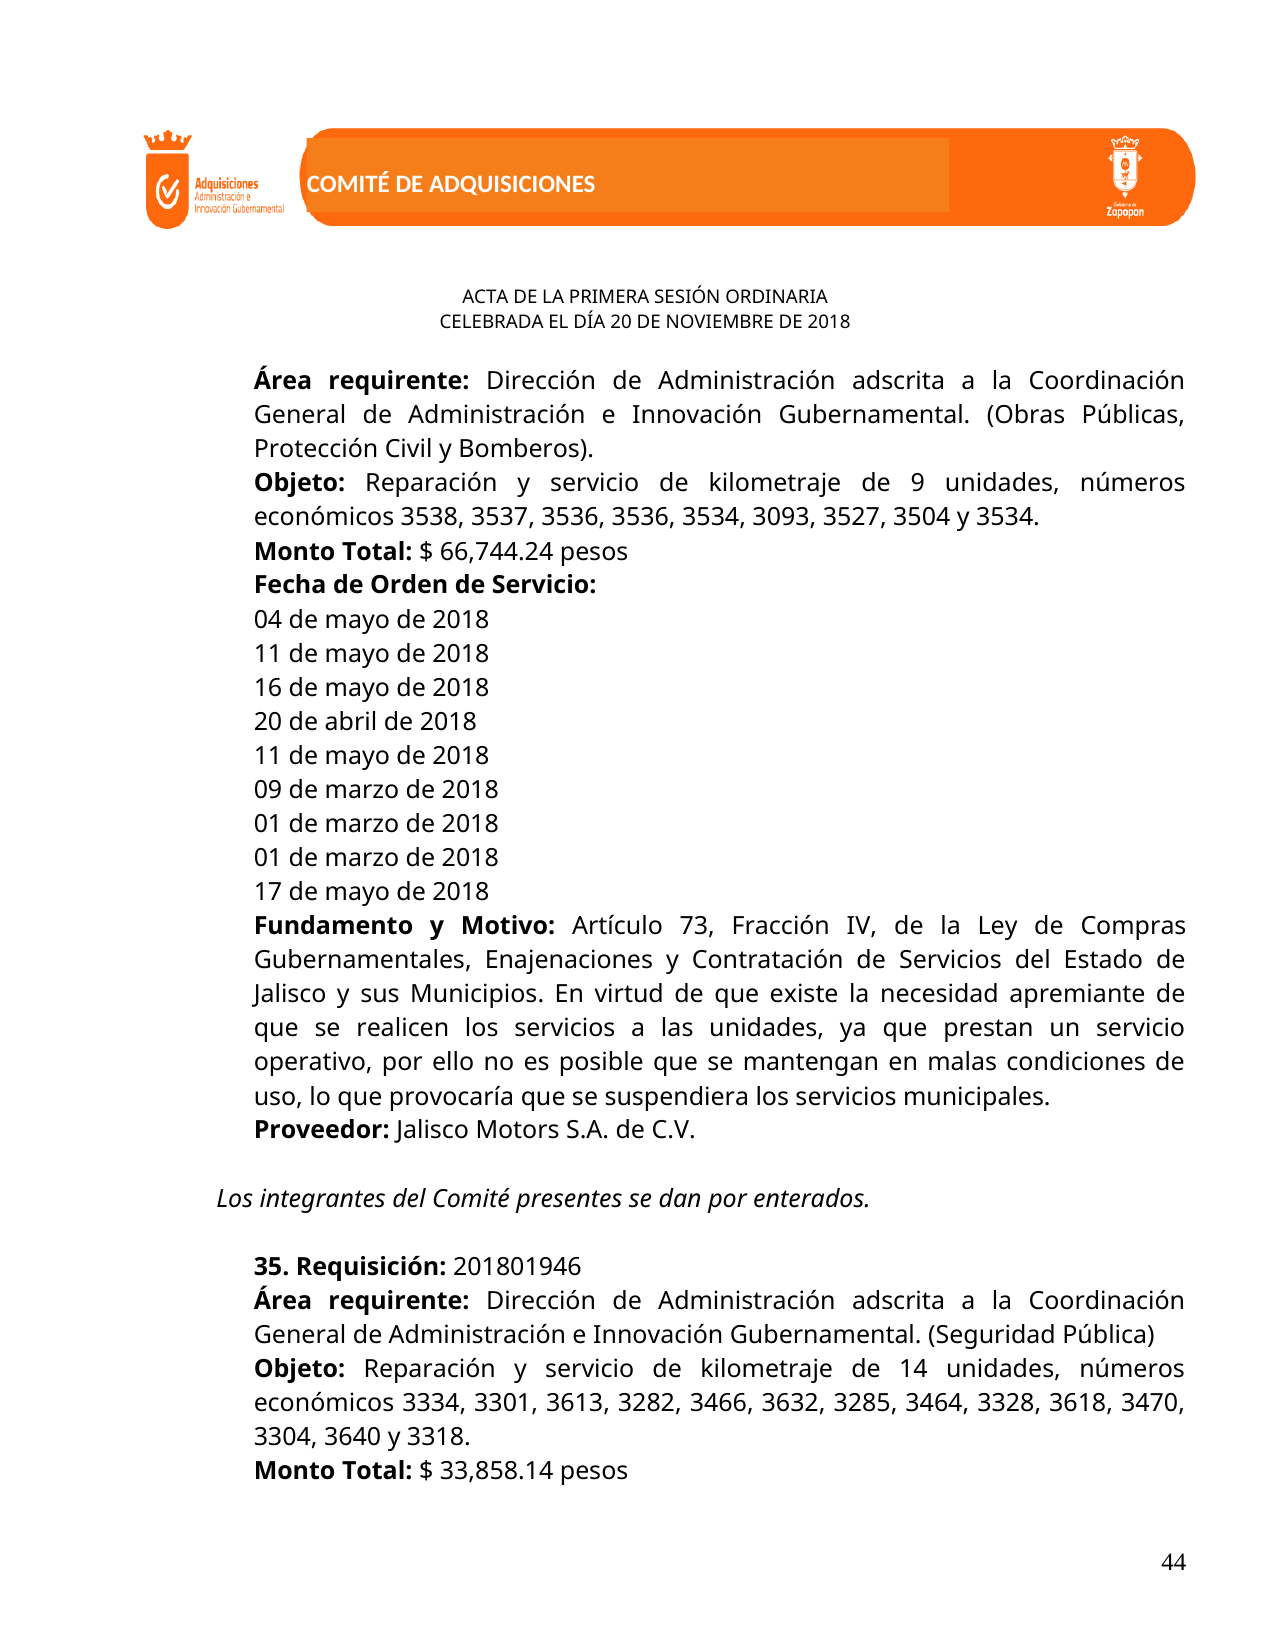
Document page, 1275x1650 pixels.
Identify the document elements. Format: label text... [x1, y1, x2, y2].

text Fundamento y Motivo: Artículo 73, Fracción IV, de la Ley de Compras Gubernamentales, Enajenaciones y Contratación de Servicios del Estado de Jalisco y sus Municipios. En virtud de que existe la necesidad apremiante de que se realicen los servicios a las unidades, ya que prestan un servicio operativo, por ello no es posible que se mantengan en malas condiciones de uso, lo que provocaría que se suspendiera los servicios municipales. [253, 908, 1186, 1112]
text Los integrantes del Comité presentes se dan por enterados. [216, 1180, 1186, 1214]
text Proveedor: Jalisco Motors S.A. de C.V. [253, 1112, 1186, 1146]
text 01 de marzo de 2018 [253, 840, 1186, 874]
text 11 de mayo de 2018 [253, 635, 1186, 669]
text Fecha de Orden de Servicio: [253, 567, 1186, 601]
text 01 de marzo de 2018 [253, 806, 1186, 840]
text 17 de mayo de 2018 [253, 874, 1186, 908]
picture [103, 73, 1224, 284]
text Área requirente: Dirección de Administración adscrita a la Coordinación General de Administración e Innovación Gubernamental. (Seguridad Pública) [253, 1282, 1186, 1351]
text Objeto: Reparación y servicio de kilometraje de 14 unidades, números económicos 3334, 3301, 3613, 3282, 3466, 3632, 3285, 3464, 3328, 3618, 3470, 3304, 3640 y 3318. [253, 1351, 1186, 1453]
text Área requirente: Dirección de Administración adscrita a la Coordinación General de Administración e Innovación Gubernamental. (Obras Públicas, Protección Civil y Bomberos). [253, 363, 1186, 465]
text 20 de abril de 2018 [253, 703, 1186, 737]
text Objeto: Reparación y servicio de kilometraje de 9 unidades, números económicos 3538, 3537, 3536, 3536, 3534, 3093, 3527, 3504 y 3534. [253, 465, 1186, 533]
text Monto Total: $ 33,858.14 pesos [253, 1453, 1186, 1487]
text 04 de mayo de 2018 [253, 601, 1186, 635]
text 16 de mayo de 2018 [253, 669, 1186, 703]
text 11 de mayo de 2018 [253, 737, 1186, 772]
text 35. Requisición: 201801946 [253, 1248, 1186, 1282]
text 09 de marzo de 2018 [253, 772, 1186, 806]
text Monto Total: $ 66,744.24 pesos [253, 533, 1186, 567]
